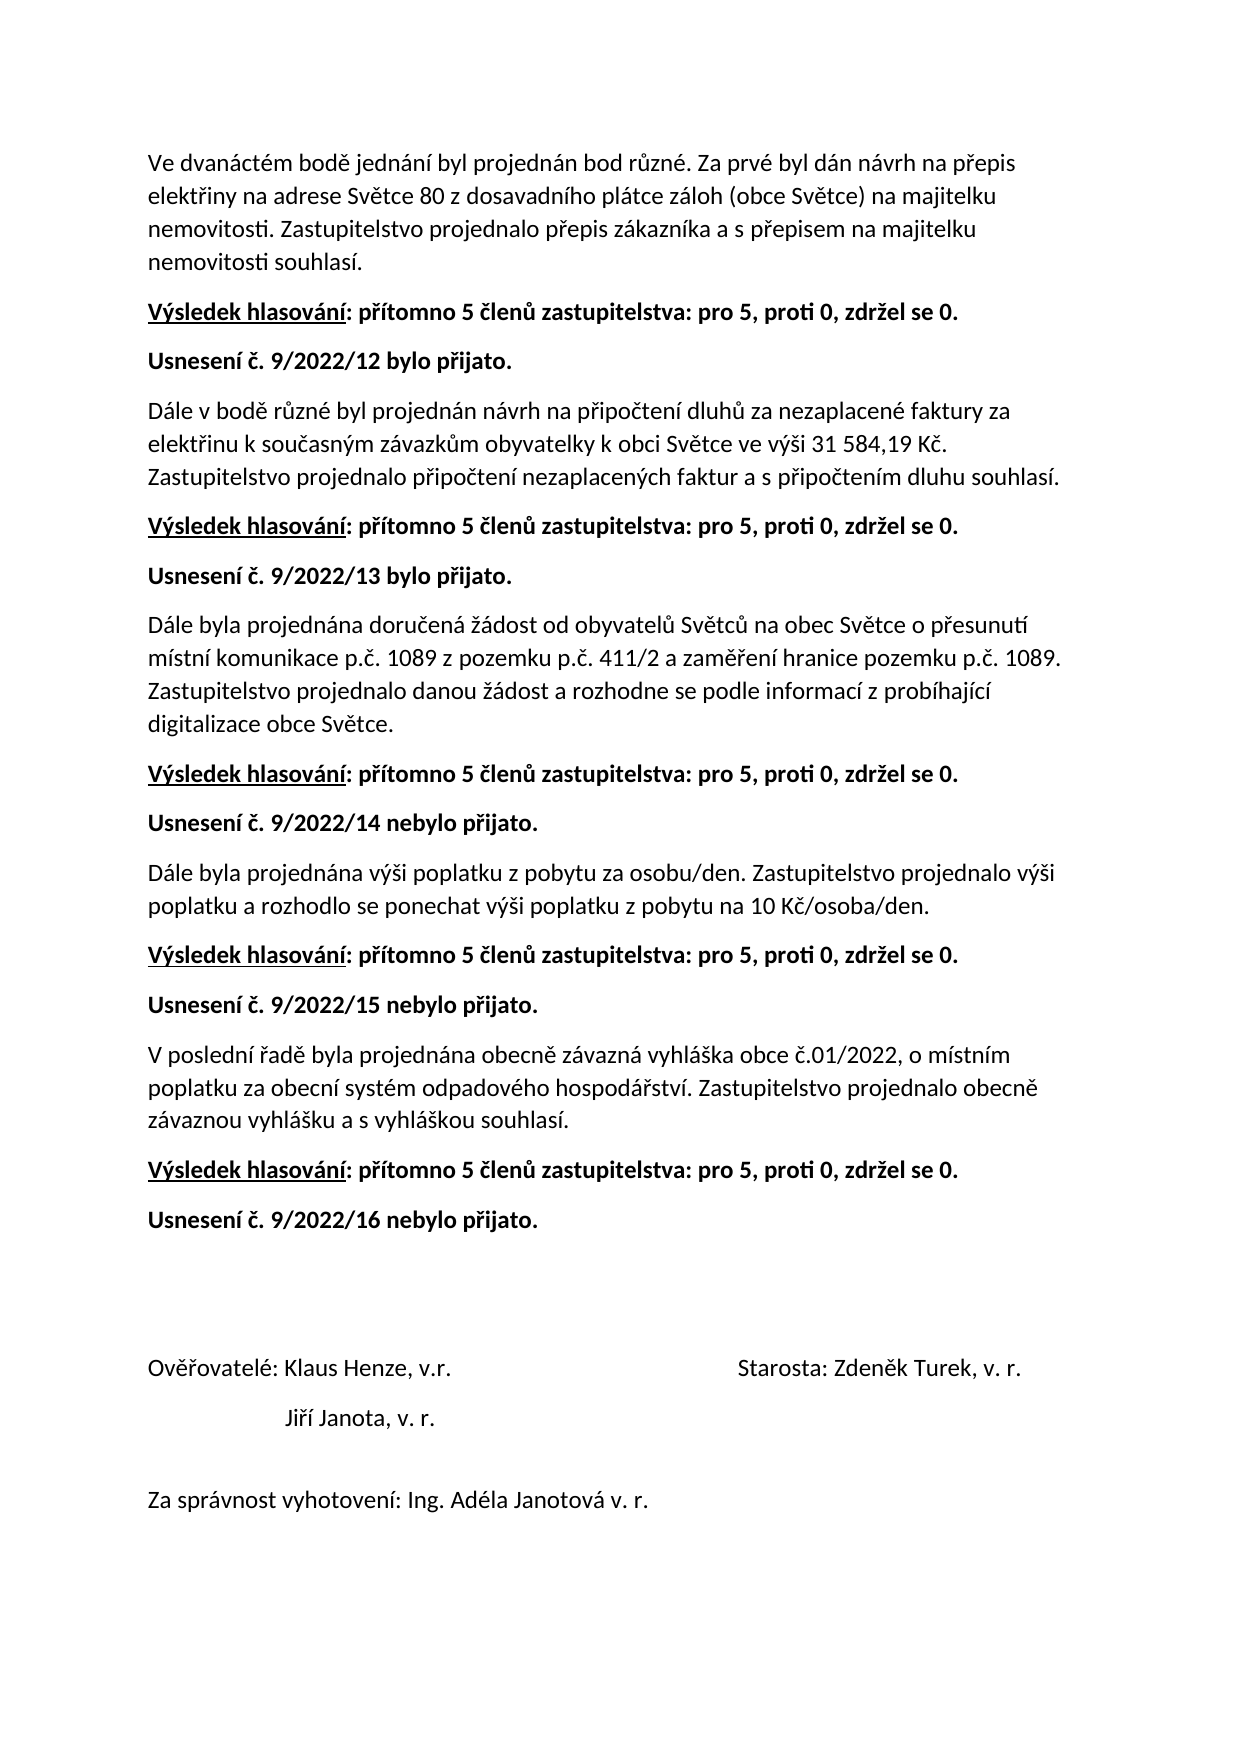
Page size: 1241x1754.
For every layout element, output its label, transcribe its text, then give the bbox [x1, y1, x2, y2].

text Dále v bodě různé byl projednán návrh na připočtení dluhů za nezaplacené faktury za elektřinu k současným závazkům obyvatelky k obci Světce ve výši 31 584,19 Kč. Zastupitelstvo projednalo připočtení nezaplacených faktur a s připočtením dluhu souhlasí. [148, 395, 1093, 491]
text Ověřovatelé: Klaus Henze, v.r. Starosta: Zdeněk Turek, v. r. [148, 1353, 1093, 1383]
text Usnesení č. 9/2022/14 nebylo přijato. [148, 808, 1093, 838]
text Dále byla projednána doručená žádost od obyvatelů Světců na obec Světce o přesunutí místní komunikace p.č. 1089 z pozemku p.č. 411/2 a zaměření hranice pozemku p.č. 1089. Zastupitelstvo projednalo danou žádost a rozhodne se podle informací z probíhající digitalizace obce Světce. [148, 610, 1093, 739]
text Výsledek hlasování: přítomno 5 členů zastupitelstva: pro 5, proti 0, zdržel se 0. [148, 940, 1093, 970]
text Usnesení č. 9/2022/15 nebylo přijato. [148, 989, 1093, 1020]
text Usnesení č. 9/2022/13 bylo přijato. [148, 560, 1093, 591]
text Ve dvanáctém bodě jednání byl projednán bod různé. Za prvé byl dán návrh na přepis elektřiny na adrese Světce 80 z dosavadního plátce záloh (obce Světce) na majitelku nemovitosti. Zastupitelstvo projednalo přepis zákazníka a s přepisem na majitelku nemovitosti souhlasí. [148, 148, 1093, 277]
list Jiří Janota, v. r. [223, 1402, 1093, 1433]
text Usnesení č. 9/2022/12 bylo přijato. [148, 346, 1093, 376]
text Výsledek hlasování: přítomno 5 členů zastupitelstva: pro 5, proti 0, zdržel se 0. [148, 296, 1093, 326]
text Usnesení č. 9/2022/16 nebylo přijato. [148, 1204, 1093, 1234]
text Výsledek hlasování: přítomno 5 členů zastupitelstva: pro 5, proti 0, zdržel se 0. [148, 1154, 1093, 1185]
text Výsledek hlasování: přítomno 5 členů zastupitelstva: pro 5, proti 0, zdržel se 0. [148, 511, 1093, 541]
text Dále byla projednána výši poplatku z pobytu za osobu/den. Zastupitelstvo projednalo výši poplatku a rozhodlo se ponechat výši poplatku z pobytu na 10 Kč/osoba/den. [148, 857, 1093, 921]
text Za správnost vyhotovení: Ing. Adéla Janotová v. r. [148, 1485, 1093, 1515]
text Výsledek hlasování: přítomno 5 členů zastupitelstva: pro 5, proti 0, zdržel se 0. [148, 758, 1093, 788]
text V poslední řadě byla projednána obecně závazná vyhláška obce č.01/2022, o místním poplatku za obecní systém odpadového hospodářství. Zastupitelstvo projednalo obecně závaznou vyhlášku a s vyhláškou souhlasí. [148, 1039, 1093, 1135]
